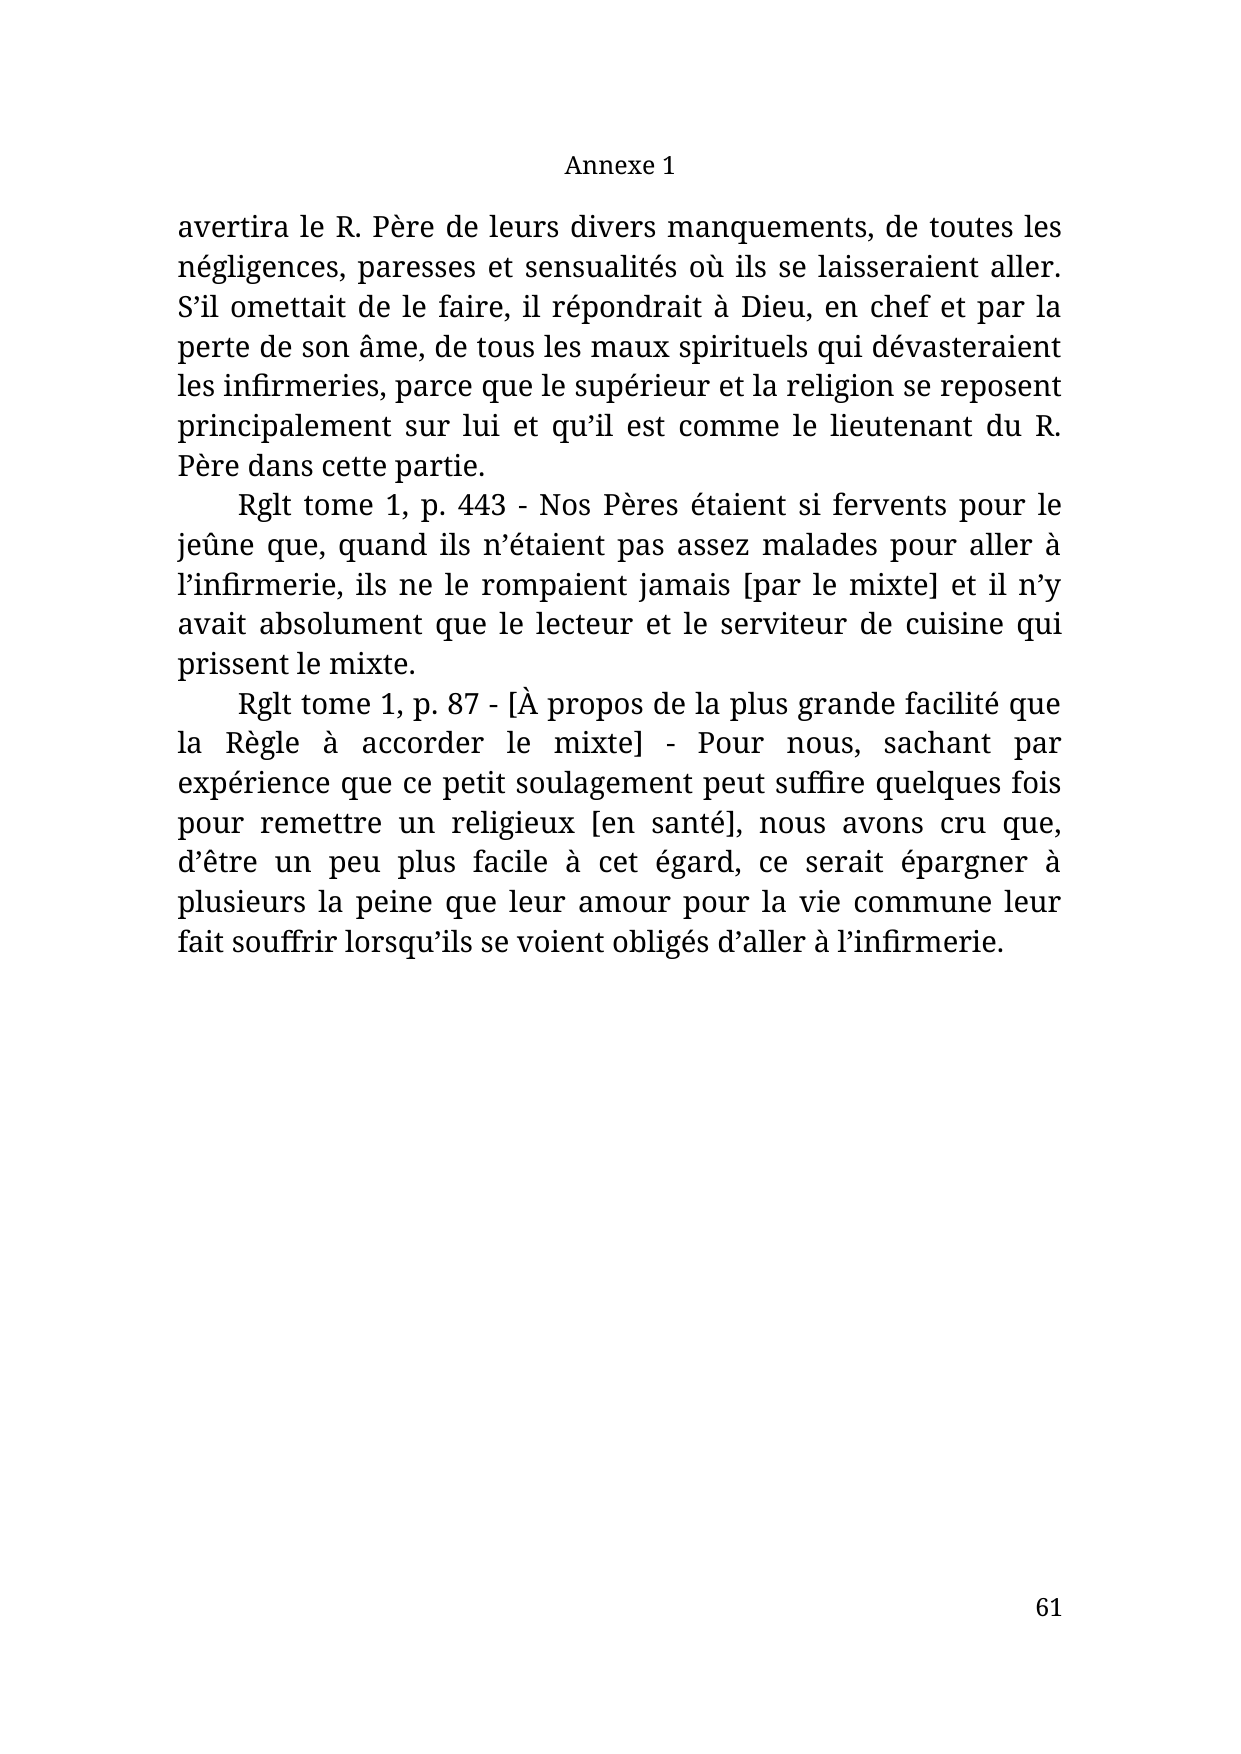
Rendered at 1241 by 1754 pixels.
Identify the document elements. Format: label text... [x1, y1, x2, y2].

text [177, 207, 1063, 484]
text Rglt tome 1, p. 443 - Nos Pères étaient si fervents pour le jeûne que, quand ils n’étaient pas assez malades pour aller à l’infirmerie, ils ne le rompaient jamais [par le mixte] et il n’y avait absolument que le lecteur et le serviteur de cuisine qui prissent le mixte. [177, 484, 1063, 683]
text Rglt tome 1, p. 87 - [À propos de la plus grande facilité que la Règle à accorder le mixte] - Pour nous, sachant par expérience que ce petit soulagement peut suffire quelques fois pour remettre un religieux [en santé], nous avons cru que, d’être un peu plus facile à cet égard, ce serait épargner à plusieurs la peine que leur amour pour la vie commune leur fait souffrir lorsqu’ils se voient obligés d’aller à l’infirmerie. [177, 683, 1063, 961]
